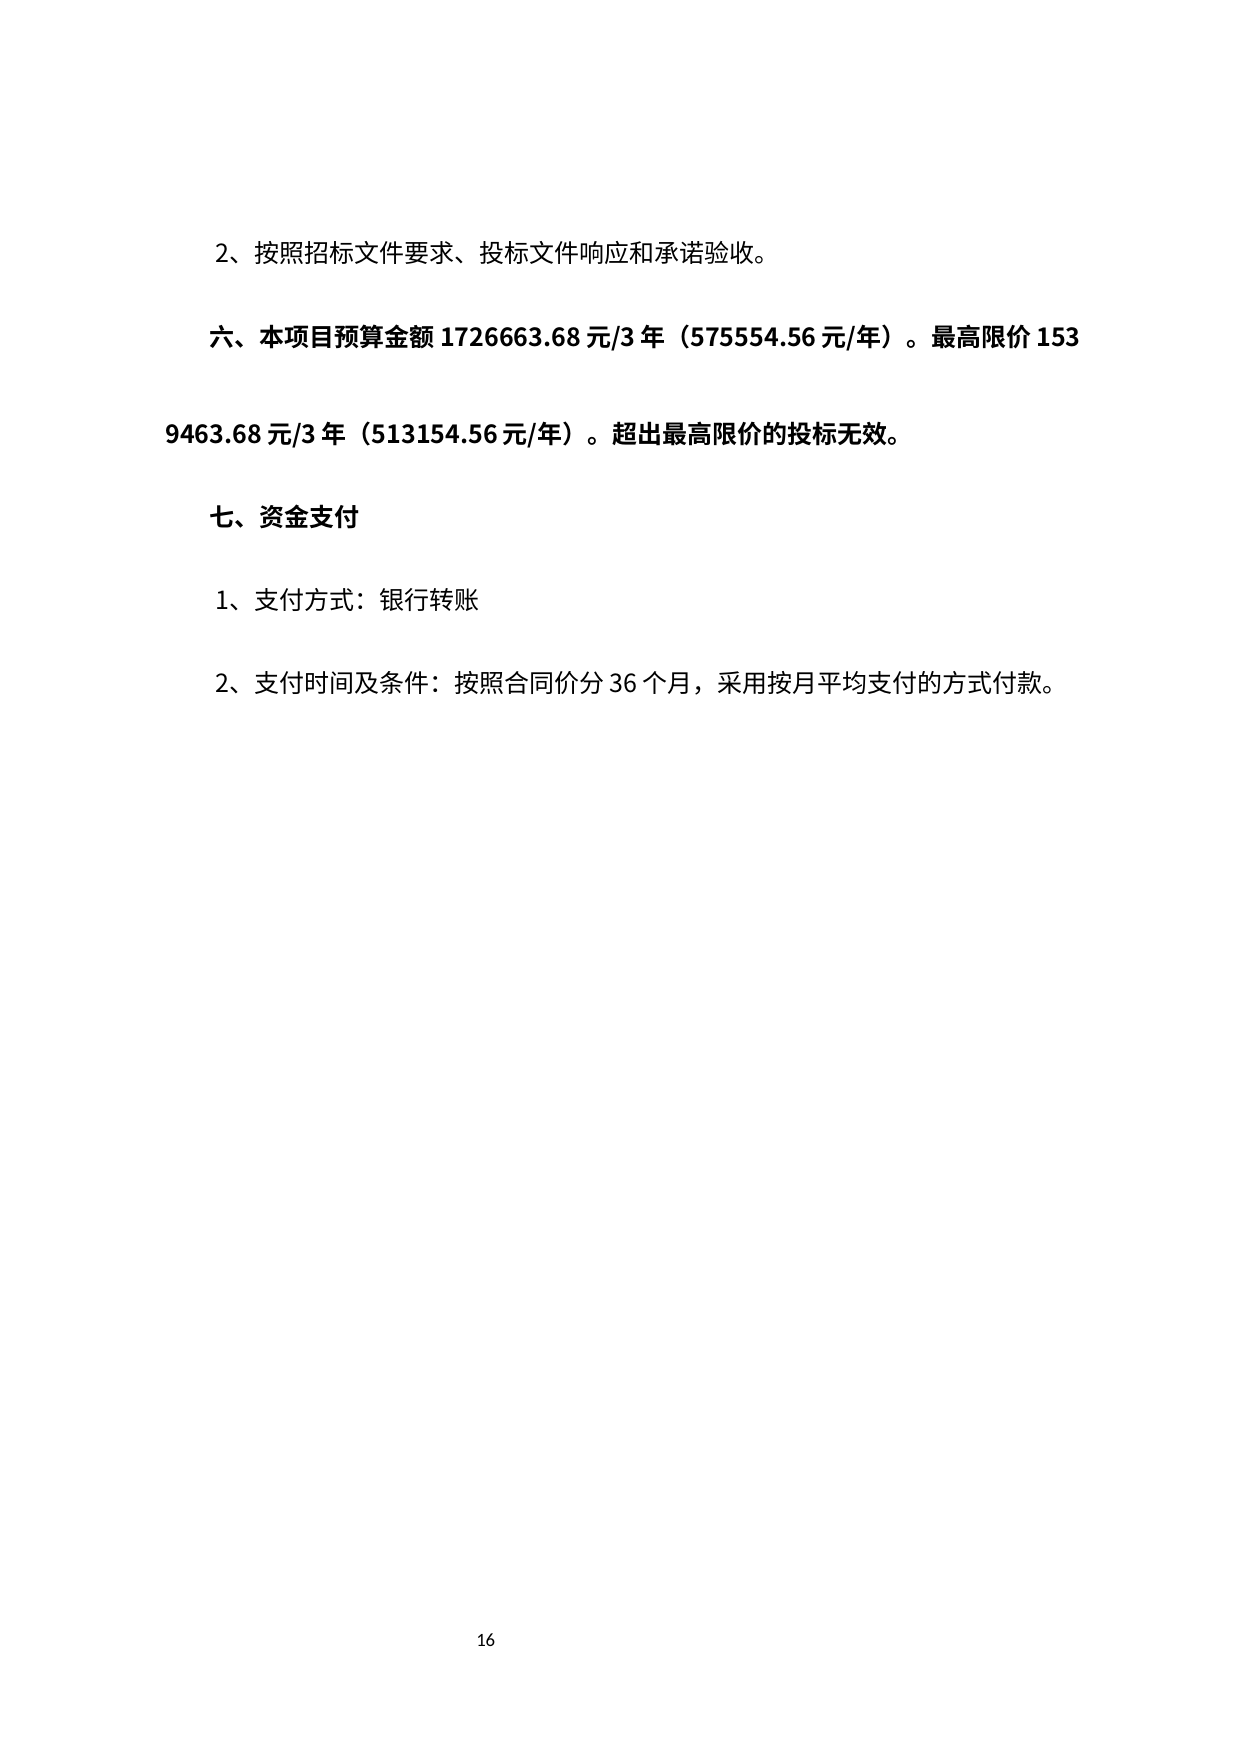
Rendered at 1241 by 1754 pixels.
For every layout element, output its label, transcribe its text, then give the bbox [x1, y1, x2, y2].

text 1、支付方式：银行转账 [165, 566, 1087, 631]
text 2、按照招标文件要求、投标文件响应和承诺验收。 [165, 219, 1087, 284]
text 2、支付时间及条件：按照合同价分36个月，采用按月平均支付的方式付款。 [165, 649, 1087, 714]
text 七、资金支付 [165, 483, 1087, 548]
text 六、本项目预算金额 1726663.68元/3年（575554.56元/年）。最高限价1539463.68元/3年（513154.56元/年）。超出最高限价的投标无效。 [165, 303, 1087, 465]
